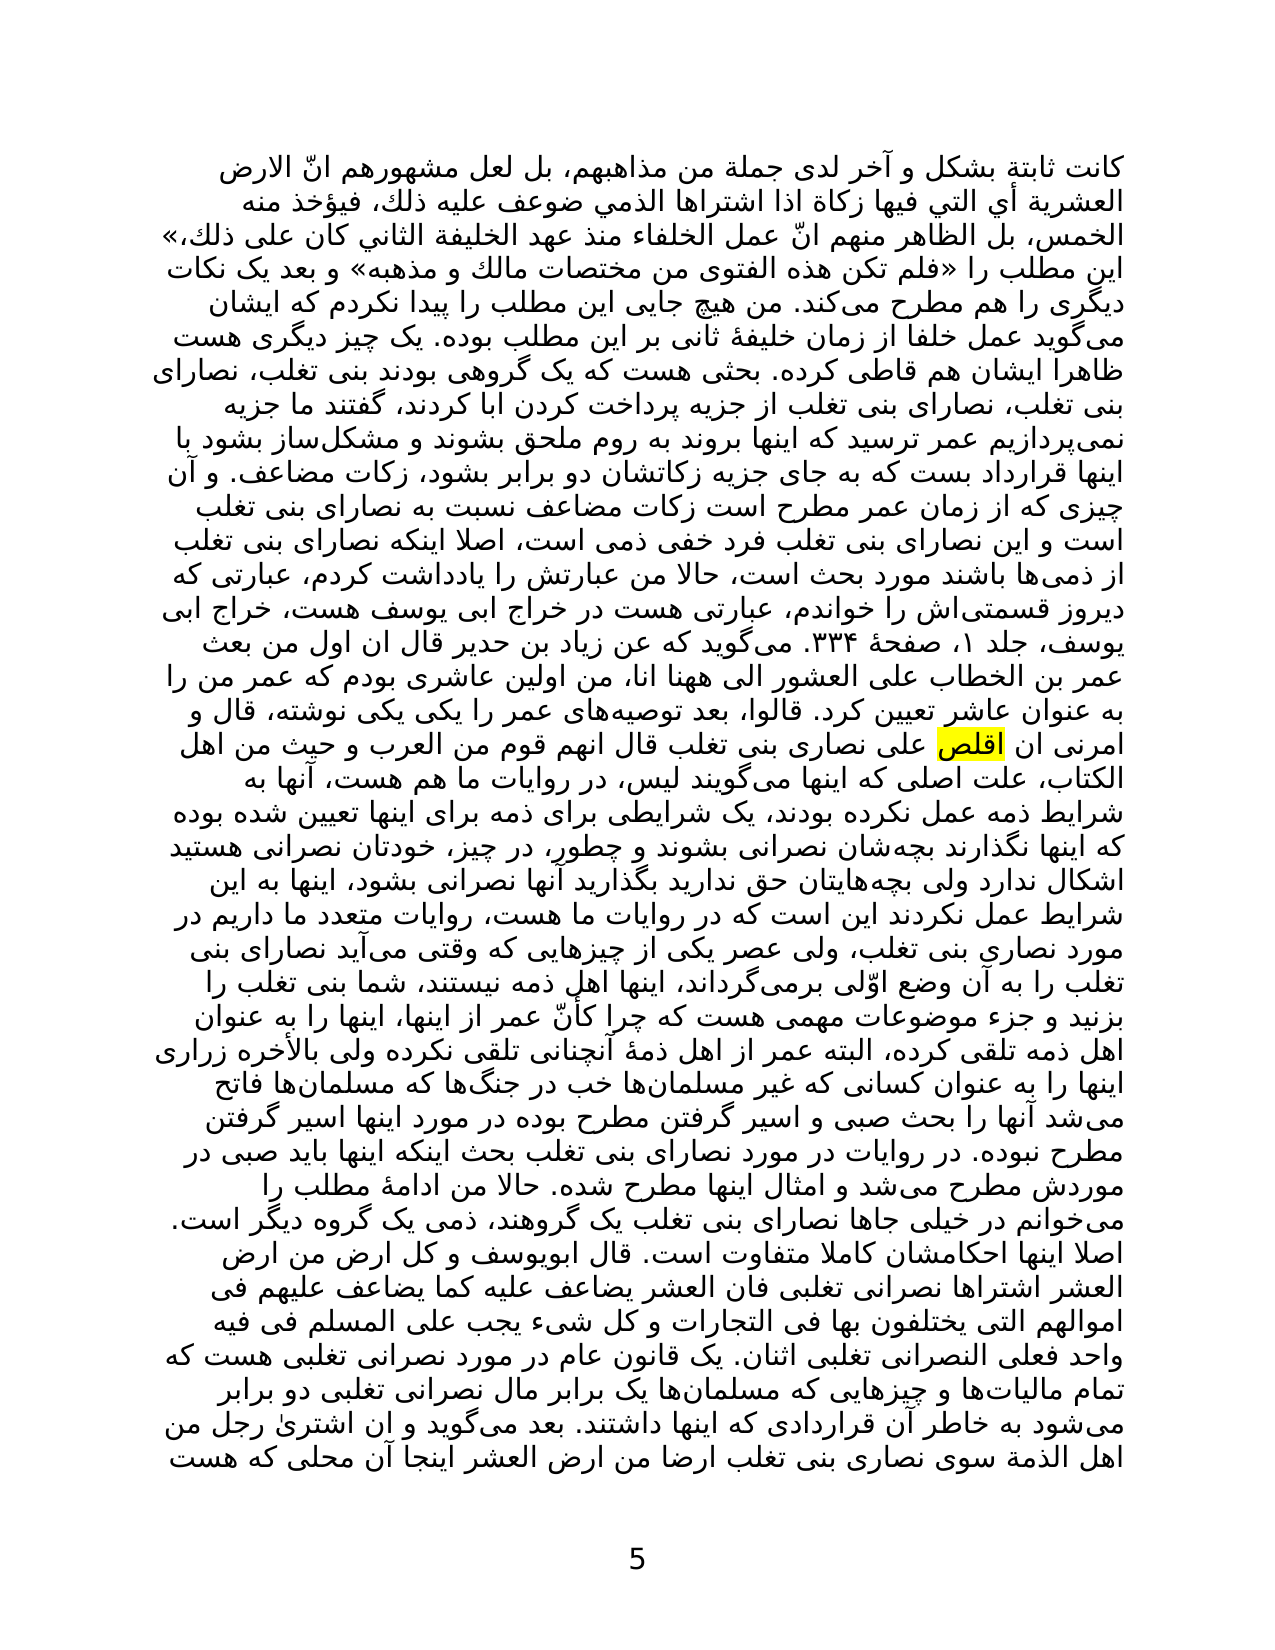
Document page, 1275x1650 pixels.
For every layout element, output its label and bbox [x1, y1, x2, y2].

text [150, 150, 1125, 1474]
